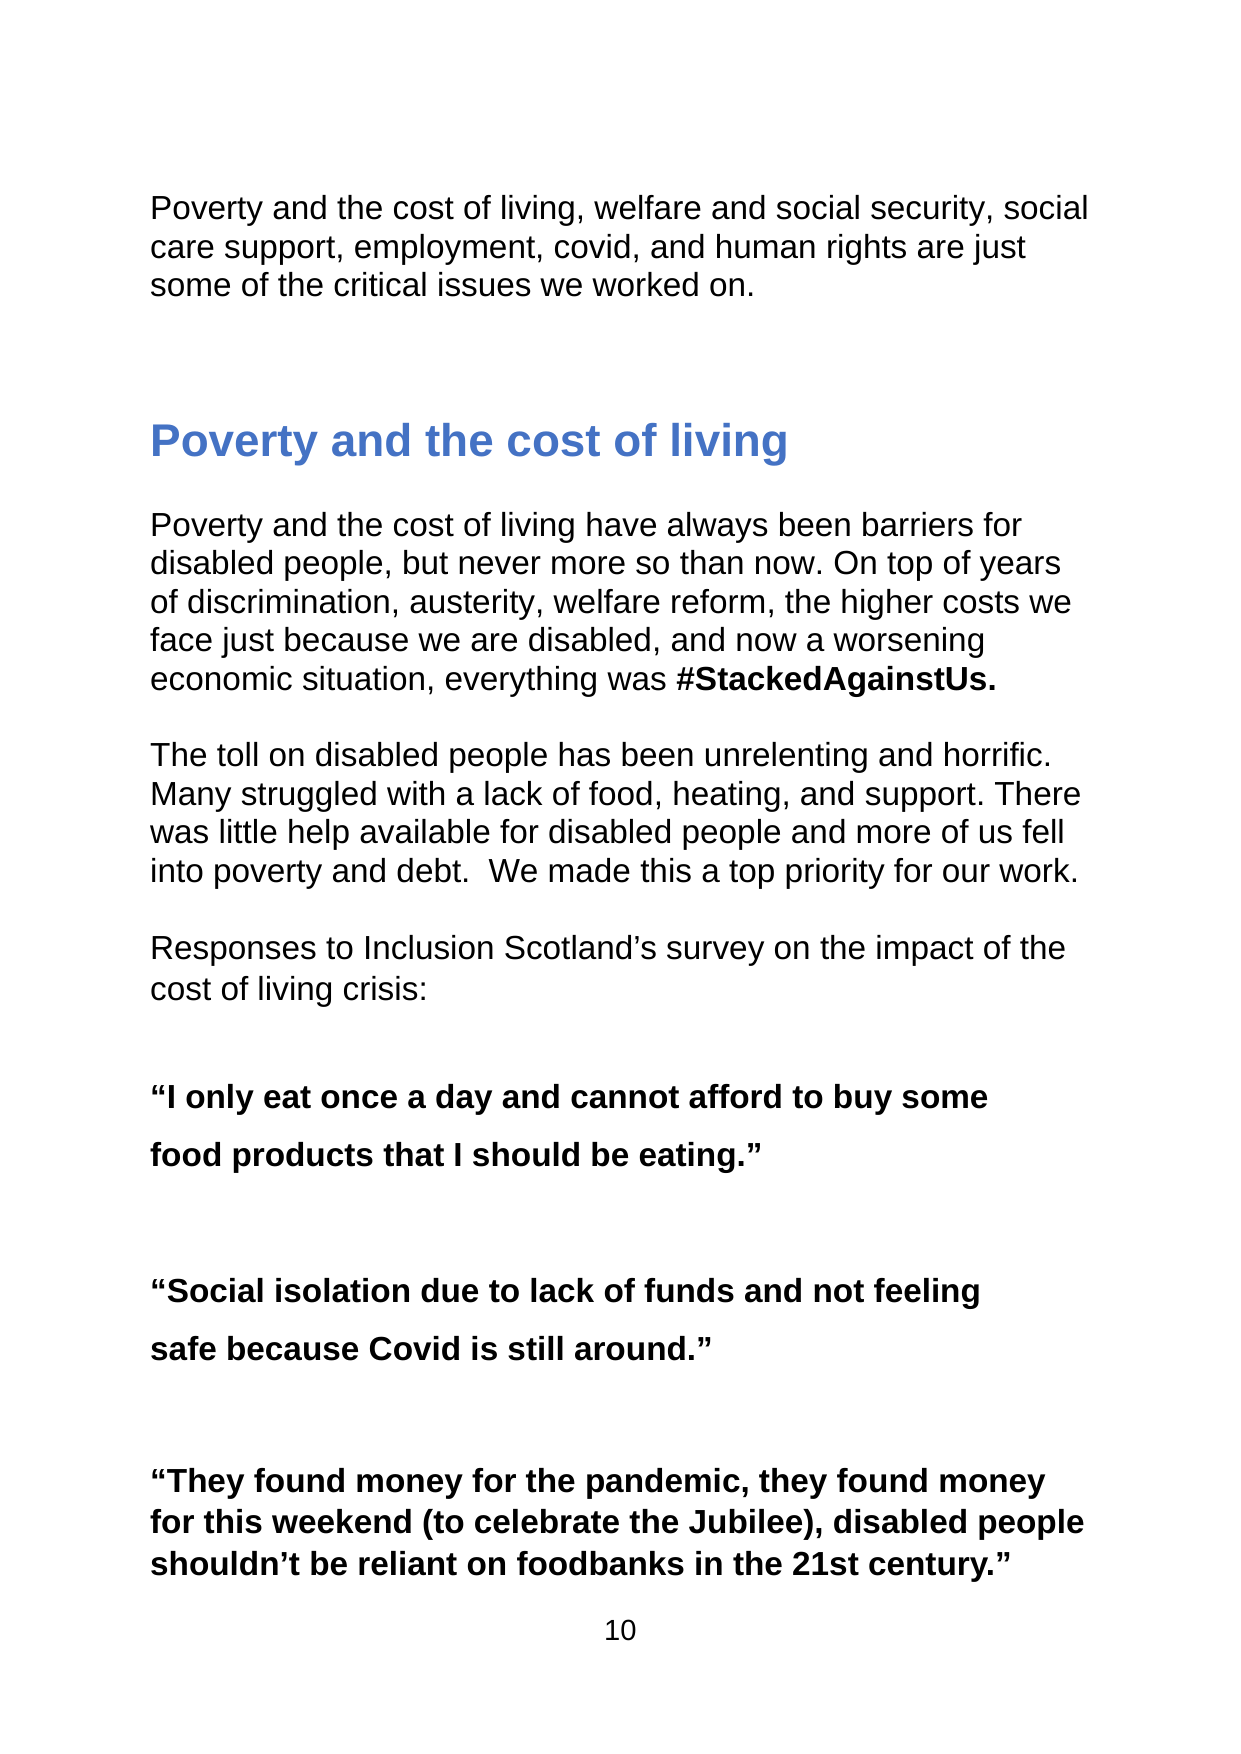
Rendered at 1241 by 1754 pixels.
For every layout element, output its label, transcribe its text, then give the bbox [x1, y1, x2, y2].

text Poverty and the cost of living, welfare and social security, social care support, employment, covid, and human rights are just some of the critical issues we worked on. [150, 188, 1090, 304]
text The toll on disabled people has been unrelenting and horrific. Many struggled with a lack of food, heating, and support. There was little help available for disabled people and more of us fell into poverty and debt. We made this a top priority for our work. [150, 736, 1090, 889]
text Responses to Inclusion Scotland’s survey on the impact of the cost of living crisis: [150, 928, 1090, 1008]
text Poverty and the cost of living have always been barriers for disabled people, but never more so than now. On top of years of discrimination, austerity, welfare reform, the higher costs we face just because we are disabled, and now a worsening economic situation, everything was #StackedAgainstUs. [150, 505, 1090, 697]
text “Social isolation due to lack of funds and not feeling safe because Covid is still around.” [150, 1271, 1000, 1367]
text Poverty and the cost of living [150, 414, 1090, 466]
text “They found money for the pandemic, they found money for this weekend (to celebrate the Jubilee), disabled people shouldn’t be reliant on foodbanks in the 21st century.” [150, 1461, 1090, 1582]
text “I only eat once a day and cannot afford to buy some food products that I should be eating.” [150, 1077, 1000, 1173]
